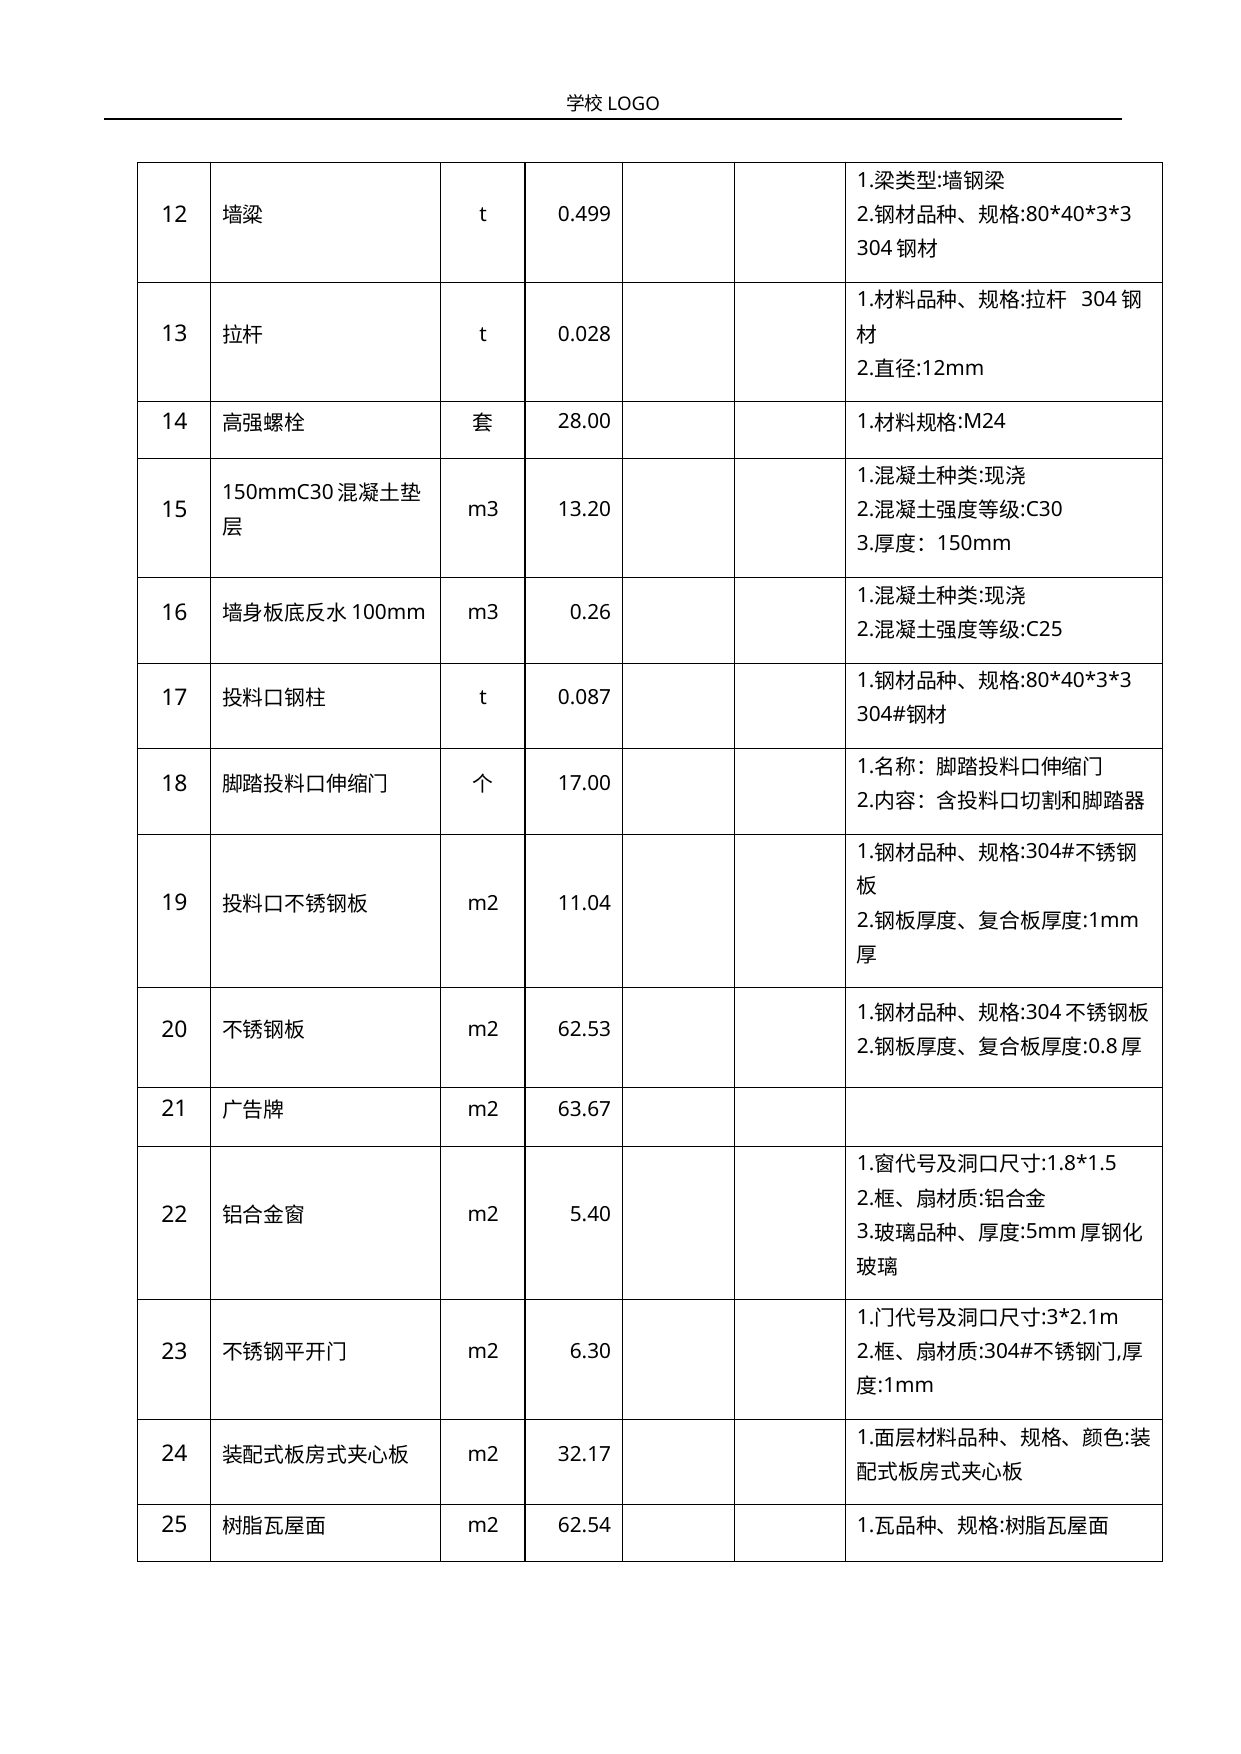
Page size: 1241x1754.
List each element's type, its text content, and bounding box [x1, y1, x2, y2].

table_cell 广告牌 [211, 1088, 440, 1146]
table_cell 28.00 [526, 402, 622, 457]
table_cell [623, 1420, 734, 1504]
table_cell 1.材料品种、规格:拉杆 304钢材 2.直径:12mm [846, 283, 1162, 401]
table_cell 装配式板房式夹心板 [211, 1420, 440, 1504]
table_cell [735, 402, 845, 457]
table_cell 1.钢材品种、规格:80*40*3*3 304#钢材 [846, 664, 1162, 748]
table_cell 树脂瓦屋面 [211, 1505, 440, 1561]
table_cell [623, 988, 734, 1087]
table_cell m2 [441, 1420, 524, 1504]
table_cell 150mmC30混凝土垫层 [211, 459, 440, 577]
table_cell 拉杆 [211, 283, 440, 401]
table_cell 投料口钢柱 [211, 664, 440, 748]
table_cell 1.名称：脚踏投料口伸缩门 2.内容：含投料口切割和脚踏器 [846, 749, 1162, 833]
table_cell 13 [138, 283, 210, 401]
table_cell 套 [441, 402, 524, 457]
table_cell [623, 1505, 734, 1561]
table_cell 不锈钢板 [211, 988, 440, 1087]
table_cell [735, 1420, 845, 1504]
table_cell 墙身板底反水100mm [211, 578, 440, 662]
table_cell 22 [138, 1147, 210, 1299]
table_cell [735, 835, 845, 987]
table_cell [846, 1088, 1162, 1146]
table_cell [623, 835, 734, 987]
table_cell t [441, 664, 524, 748]
table_cell [735, 459, 845, 577]
table_cell 12 [138, 163, 210, 282]
table_cell 高强螺栓 [211, 402, 440, 457]
table_cell 0.028 [526, 283, 622, 401]
table_cell 25 [138, 1505, 210, 1561]
table_cell 1.混凝土种类:现浇 2.混凝土强度等级:C30 3.厚度：150mm [846, 459, 1162, 577]
table_cell 1.混凝土种类:现浇 2.混凝土强度等级:C25 [846, 578, 1162, 662]
table_cell 铝合金窗 [211, 1147, 440, 1299]
table_cell [735, 163, 845, 282]
table_cell 20 [138, 988, 210, 1087]
table_cell [623, 1147, 734, 1299]
table_cell 1.面层材料品种、规格、颜色:装配式板房式夹心板 [846, 1420, 1162, 1504]
table_cell 0.499 [526, 163, 622, 282]
table_cell 5.40 [526, 1147, 622, 1299]
table_cell 1.窗代号及洞口尺寸:1.8*1.5 2.框、扇材质:铝合金 3.玻璃品种、厚度:5mm厚钢化玻璃 [846, 1147, 1162, 1299]
table_cell 1.瓦品种、规格:树脂瓦屋面 [846, 1505, 1162, 1561]
table_cell 16 [138, 578, 210, 662]
table_cell 6.30 [526, 1300, 622, 1419]
table_cell 18 [138, 749, 210, 833]
table_cell [623, 459, 734, 577]
table_cell [735, 578, 845, 662]
table_cell m3 [441, 459, 524, 577]
table_cell [623, 1300, 734, 1419]
table_cell 1.门代号及洞口尺寸:3*2.1m 2.框、扇材质:304#不锈钢门,厚度:1mm [846, 1300, 1162, 1419]
table_cell 13.20 [526, 459, 622, 577]
table_cell 1.材料规格:M24 [846, 402, 1162, 457]
table_cell 62.53 [526, 988, 622, 1087]
table_cell [735, 1300, 845, 1419]
table_cell [735, 749, 845, 833]
table_cell m2 [441, 835, 524, 987]
table_cell t [441, 163, 524, 282]
table_cell [623, 664, 734, 748]
table_cell 19 [138, 835, 210, 987]
table_cell [735, 988, 845, 1087]
table_cell 0.26 [526, 578, 622, 662]
table_cell m2 [441, 1147, 524, 1299]
table_cell [623, 402, 734, 457]
table_cell t [441, 283, 524, 401]
table_cell 1.梁类型:墙钢梁 2.钢材品种、规格:80*40*3*3 304钢材 [846, 163, 1162, 282]
table_cell 不锈钢平开门 [211, 1300, 440, 1419]
table_cell 脚踏投料口伸缩门 [211, 749, 440, 833]
table_cell [735, 1088, 845, 1146]
table_cell [735, 664, 845, 748]
table_cell 63.67 [526, 1088, 622, 1146]
table_cell [735, 1147, 845, 1299]
table_cell 15 [138, 459, 210, 577]
table_cell 投料口不锈钢板 [211, 835, 440, 987]
table_cell 32.17 [526, 1420, 622, 1504]
table_cell [623, 283, 734, 401]
table_cell 墙粱 [211, 163, 440, 282]
table_cell 62.54 [526, 1505, 622, 1561]
table_cell [623, 1088, 734, 1146]
table_cell 0.087 [526, 664, 622, 748]
table_cell [623, 578, 734, 662]
table_cell 17.00 [526, 749, 622, 833]
table_cell [735, 283, 845, 401]
table_cell m2 [441, 1505, 524, 1561]
table_cell m3 [441, 578, 524, 662]
table_cell m2 [441, 1088, 524, 1146]
table_cell [735, 1505, 845, 1561]
table_cell 14 [138, 402, 210, 457]
table_cell [623, 749, 734, 833]
table_cell [623, 163, 734, 282]
table_cell 24 [138, 1420, 210, 1504]
table_cell m2 [441, 1300, 524, 1419]
table_cell 1.钢材品种、规格:304不锈钢板 2.钢板厚度、复合板厚度:0.8厚 [846, 988, 1162, 1087]
table_cell 21 [138, 1088, 210, 1146]
table_cell 23 [138, 1300, 210, 1419]
table_cell 个 [441, 749, 524, 833]
table_cell m2 [441, 988, 524, 1087]
table_cell 1.钢材品种、规格:304#不锈钢板 2.钢板厚度、复合板厚度:1mm厚 [846, 835, 1162, 987]
table_cell 11.04 [526, 835, 622, 987]
table_cell 17 [138, 664, 210, 748]
